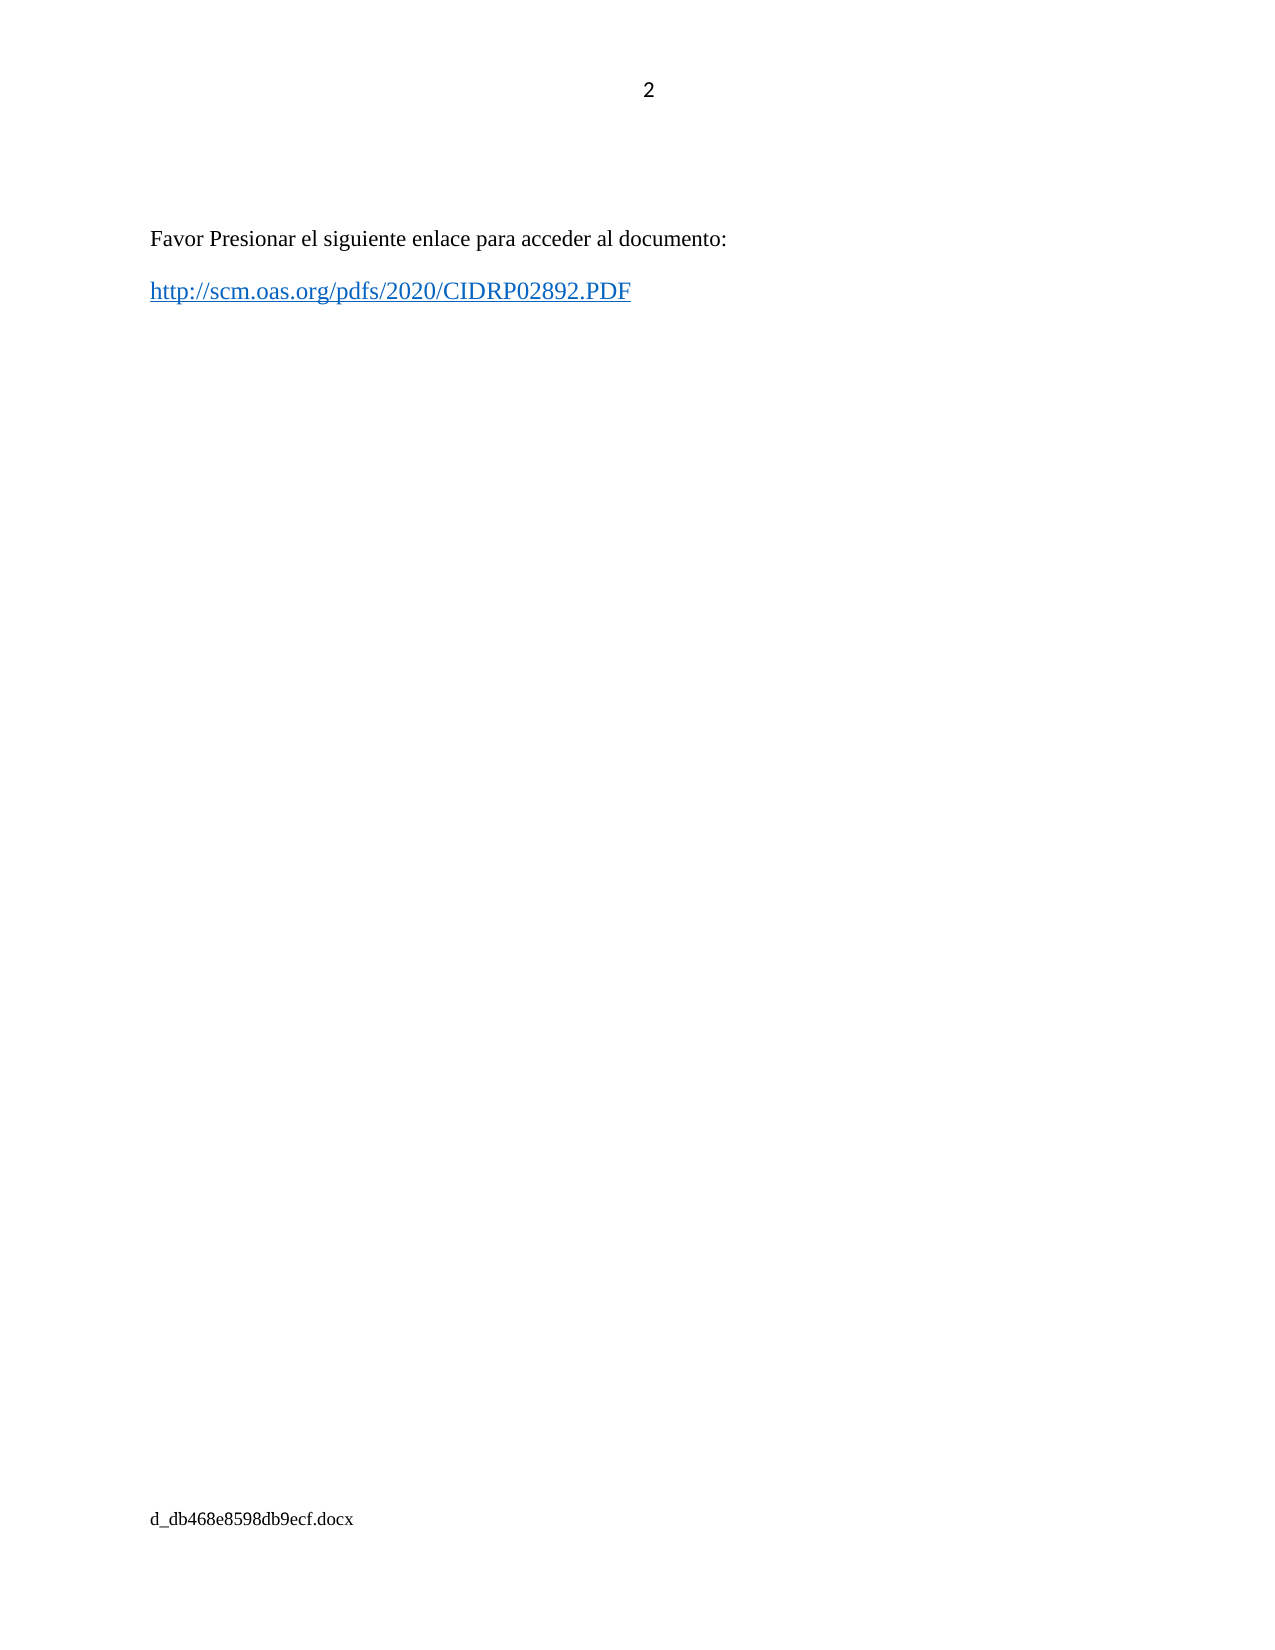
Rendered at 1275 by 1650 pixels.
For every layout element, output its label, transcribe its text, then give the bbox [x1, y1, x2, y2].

text http://scm.oas.org/pdfs/2020/CIDRP02892.PDF [150, 276, 1147, 305]
